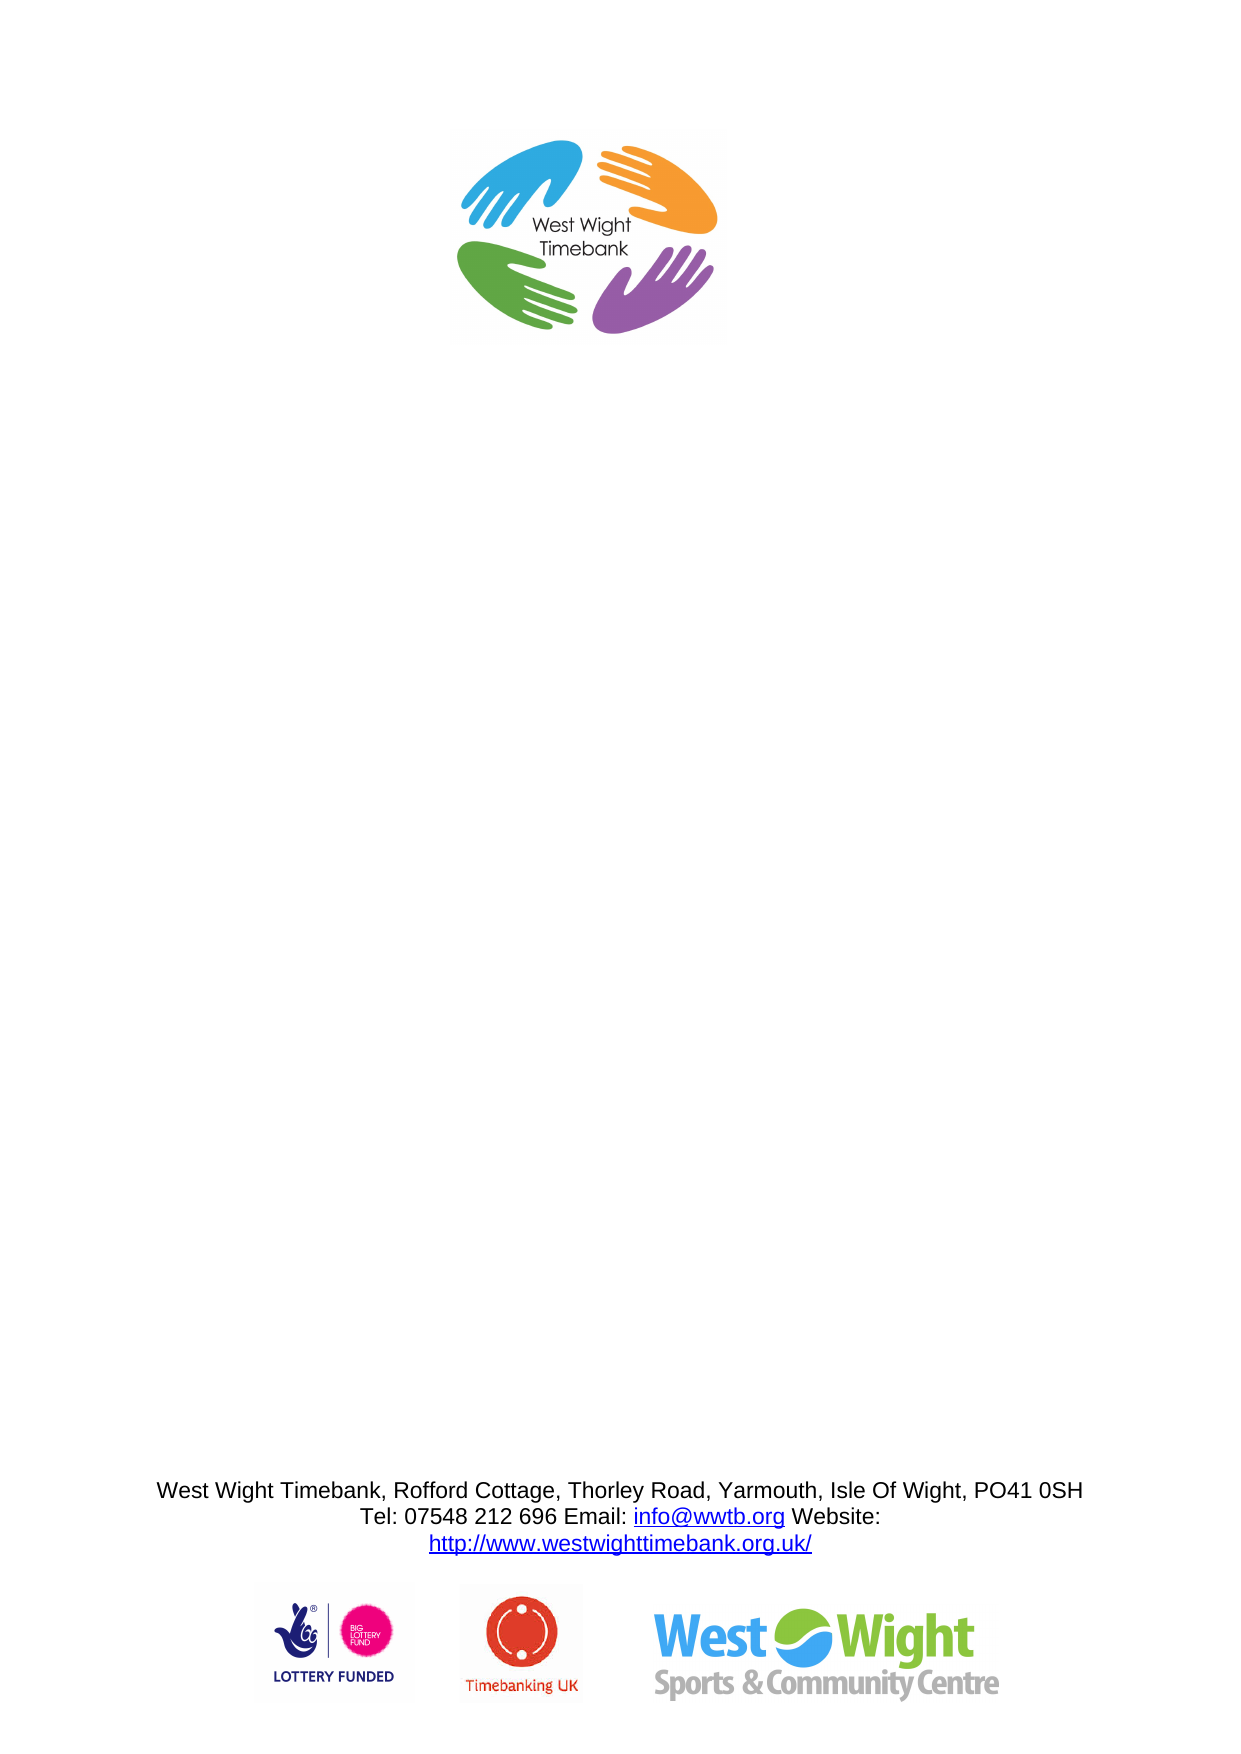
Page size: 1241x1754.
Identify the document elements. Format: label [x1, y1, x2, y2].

picture [653, 1604, 999, 1703]
picture [450, 129, 728, 345]
picture [459, 1584, 584, 1703]
picture [253, 1582, 415, 1703]
